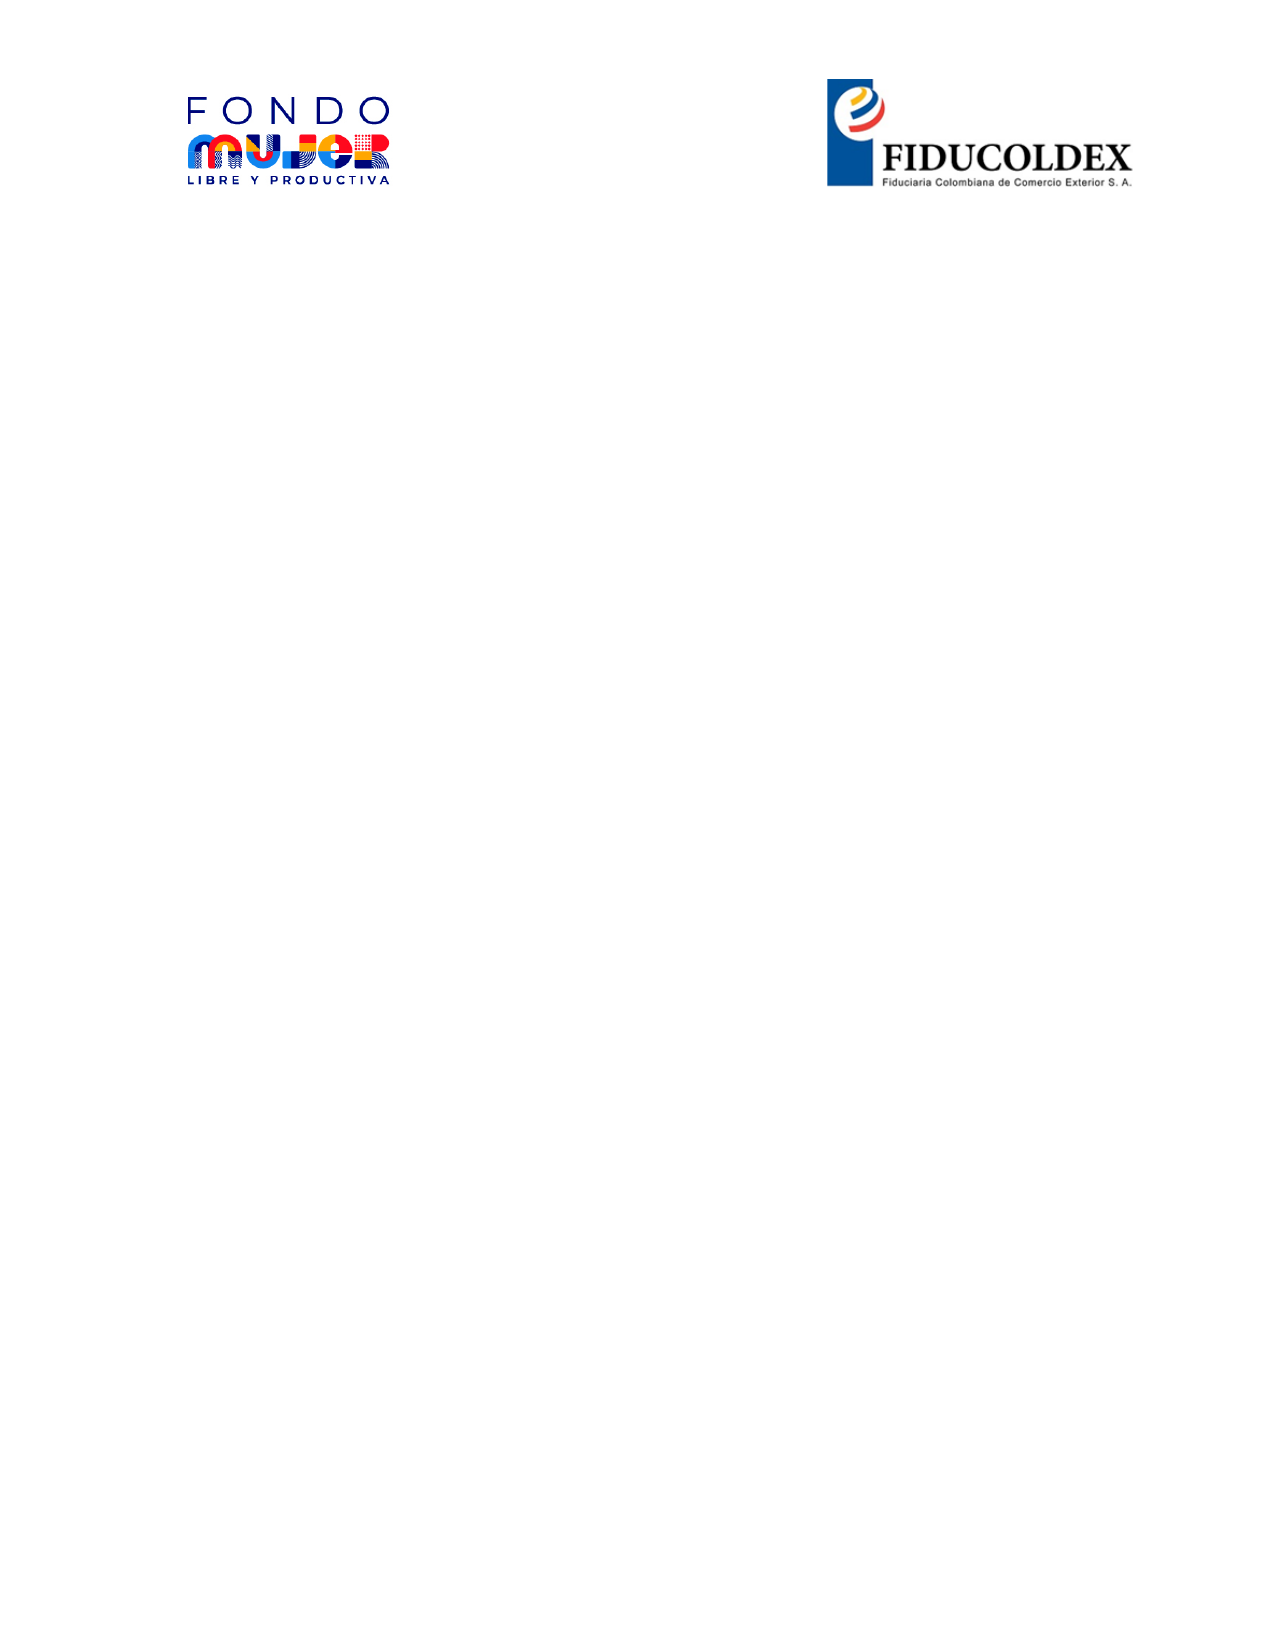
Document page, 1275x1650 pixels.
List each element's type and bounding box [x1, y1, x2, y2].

picture [827, 79, 1138, 188]
picture [114, 53, 454, 229]
